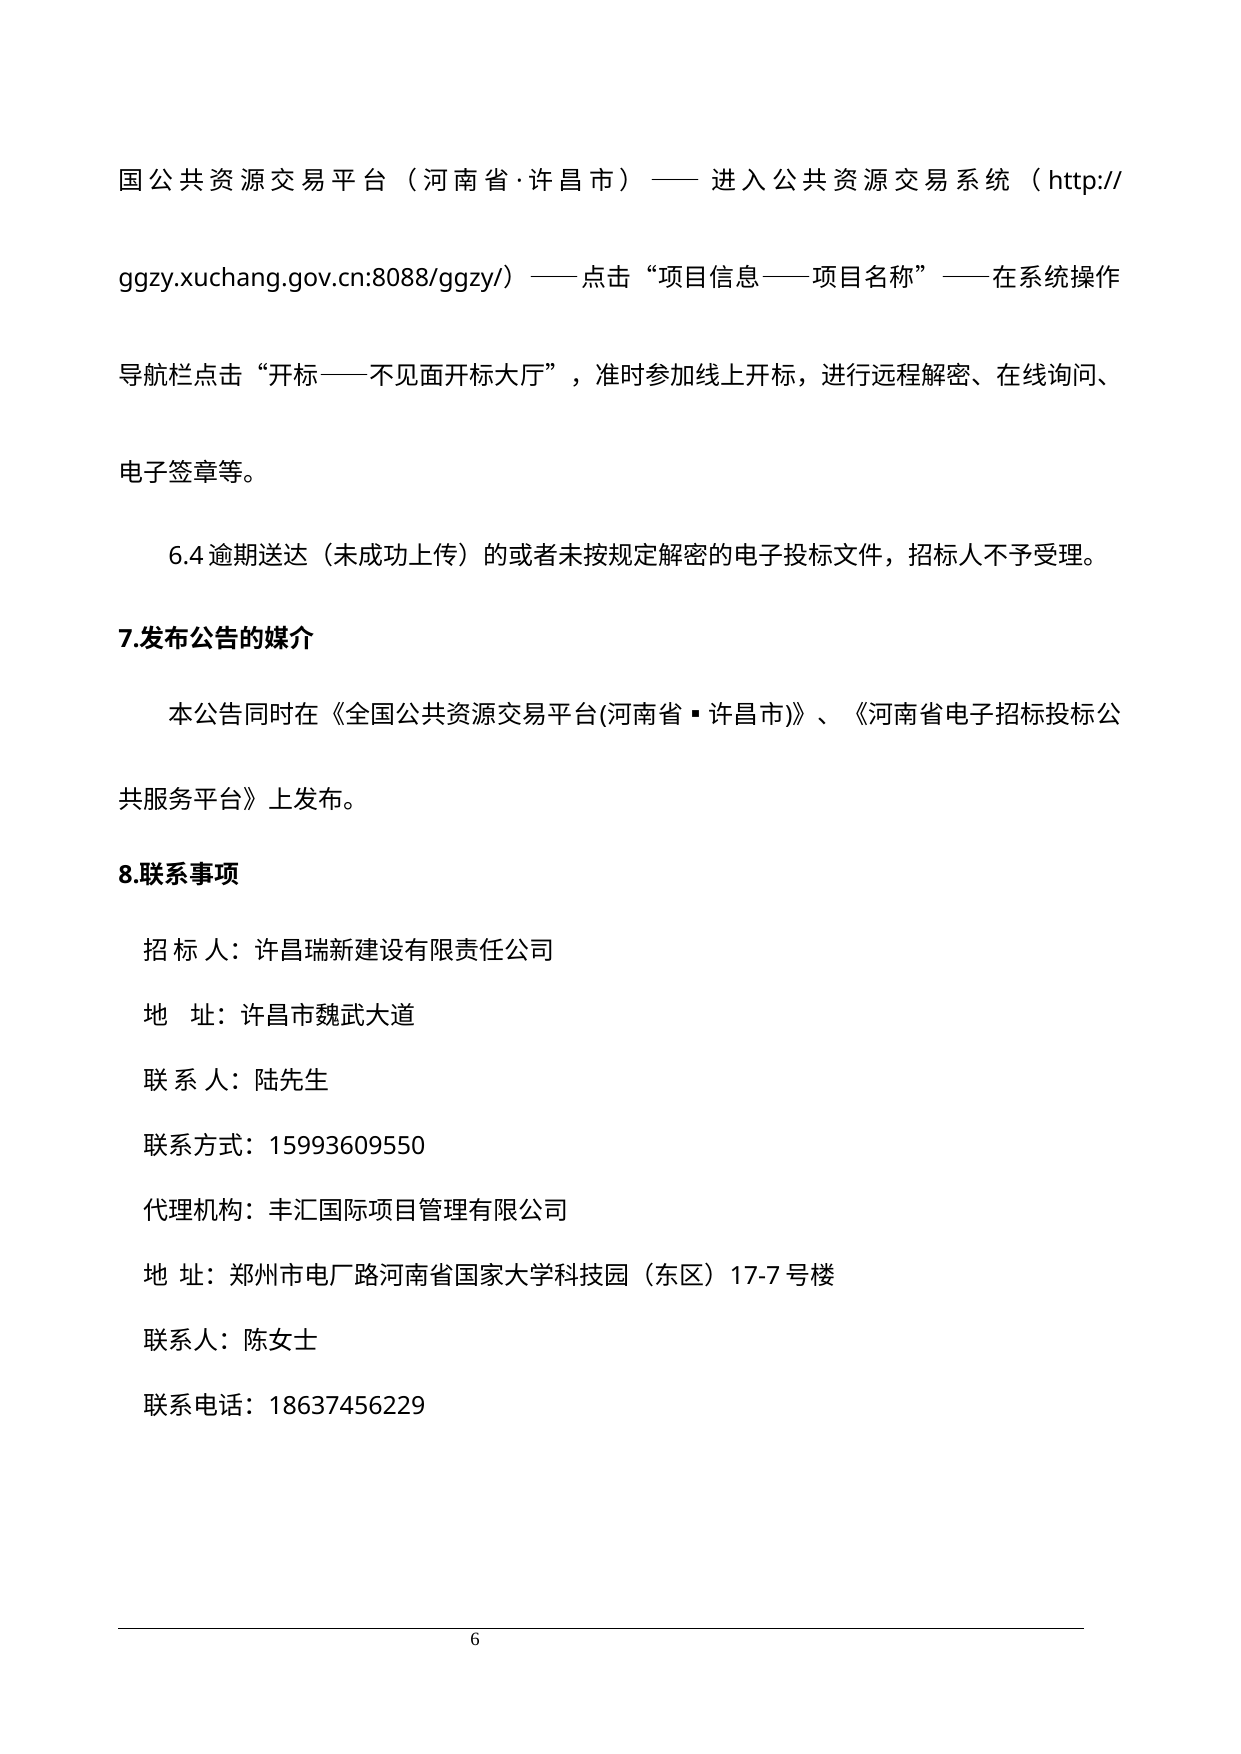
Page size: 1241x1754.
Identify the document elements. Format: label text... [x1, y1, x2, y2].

text 地 址：郑州市电厂路河南省国家大学科技园（东区）17-7号楼 [118, 1241, 1122, 1306]
text 6.4逾期送达（未成功上传）的或者未按规定解密的电子投标文件，招标人不予受理。 [118, 521, 1122, 586]
text 联系电话：18637456229 [118, 1371, 1122, 1436]
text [118, 146, 1122, 503]
text 地 址：许昌市魏武大道 [118, 981, 1122, 1046]
text 联系人：陈女士 [118, 1306, 1122, 1371]
text 8.联系事项 [118, 841, 1122, 906]
text 代理机构：丰汇国际项目管理有限公司 [118, 1176, 1122, 1241]
text 联 系 人：陆先生 [118, 1046, 1122, 1111]
text 7.发布公告的媒介 [118, 604, 1122, 669]
text 本公告同时在《全国公共资源交易平台(河南省▪许昌市)》、《河南省电子招标投标公共服务平台》上发布。 [118, 680, 1122, 830]
text 联系方式：15993609550 [118, 1111, 1122, 1176]
text 招 标 人：许昌瑞新建设有限责任公司 [118, 916, 1122, 981]
